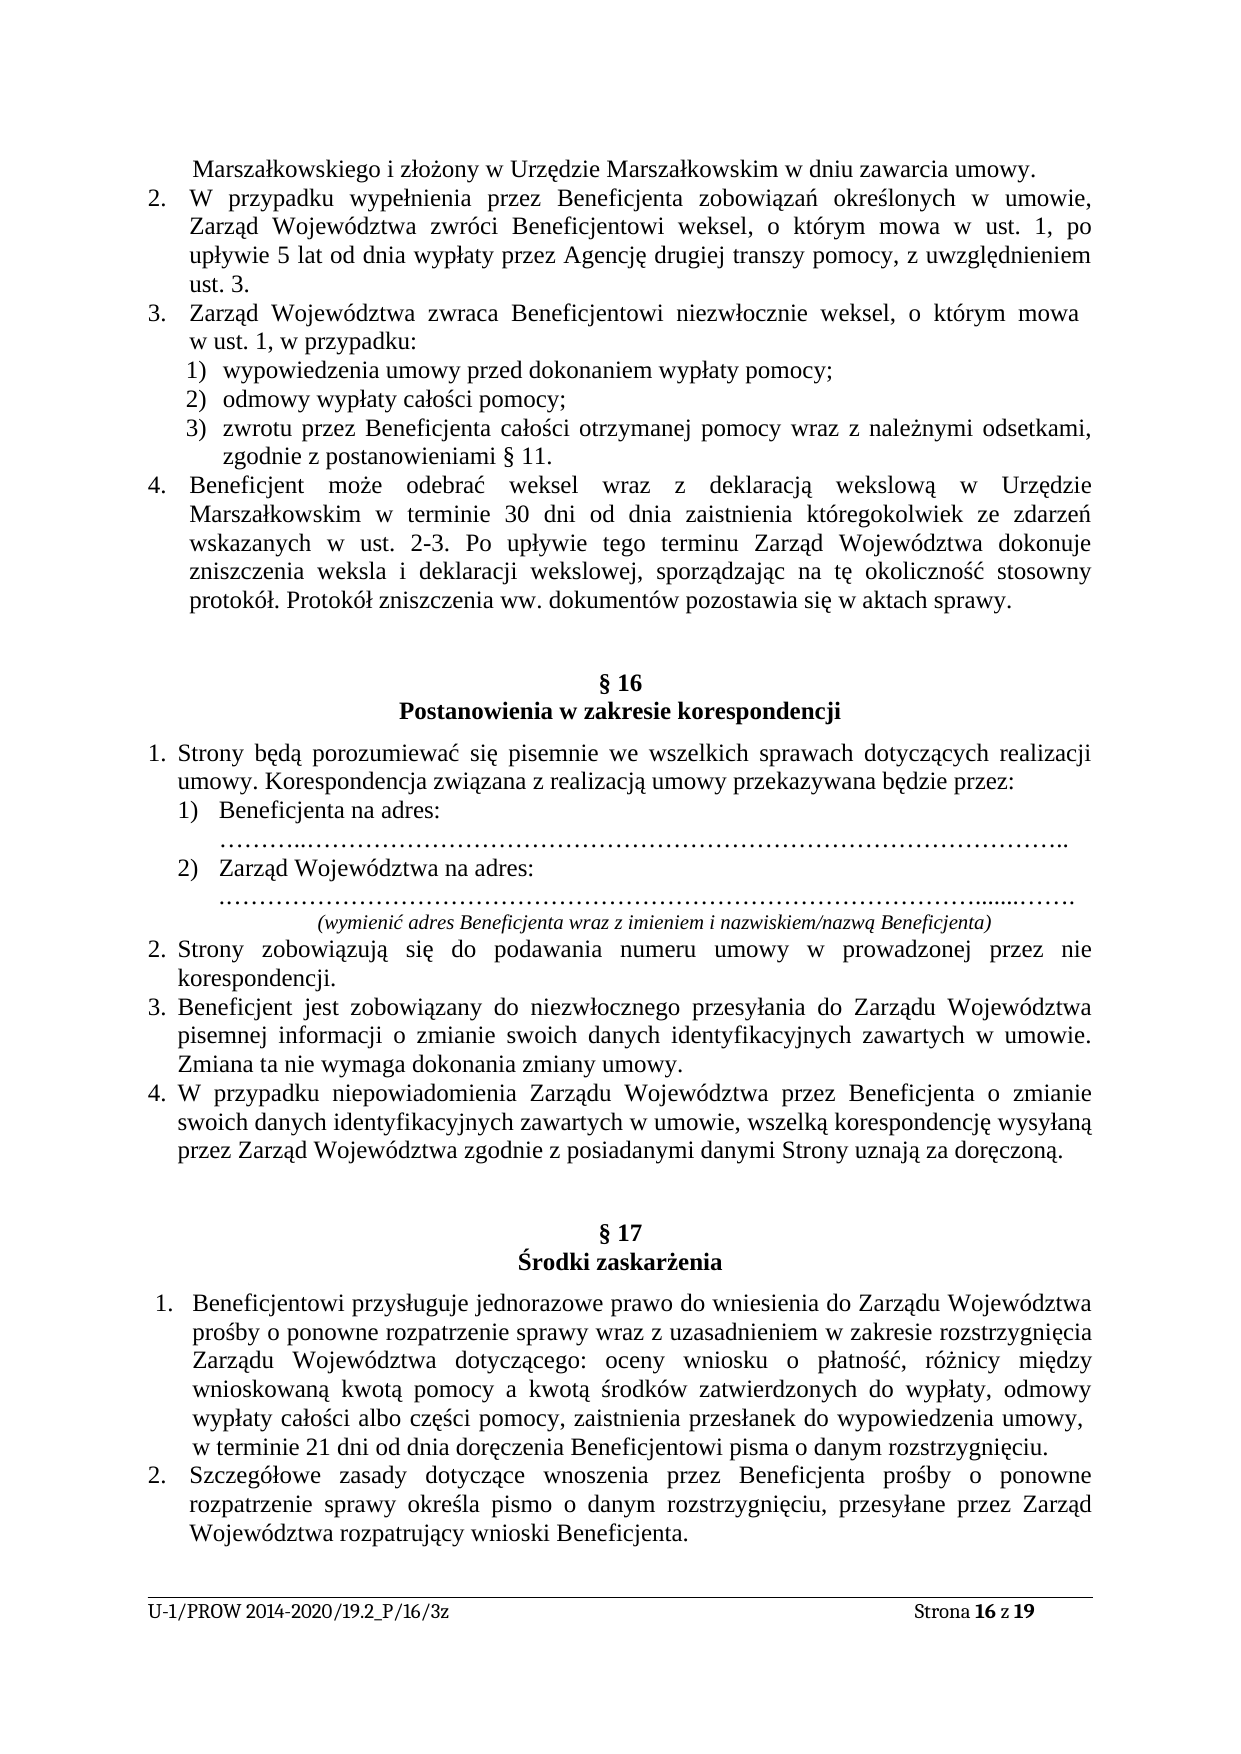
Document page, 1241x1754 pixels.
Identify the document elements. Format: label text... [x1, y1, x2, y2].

text Postanowienia w zakresie korespondencji [148, 696, 1093, 725]
list W przypadku niepowiadomienia Zarządu Województwa przez Beneficjenta o zmianie swoich danych identyfikacyjnych zawartych w umowie, wszelką korespondencję wysyłaną przez Zarząd Województwa zgodnie z posiadanymi danymi Strony uznają za doręczoną. [148, 1078, 1093, 1164]
text § 16 [148, 668, 1093, 696]
list wypowiedzenia umowy przed dokonaniem wypłaty pomocy; [186, 355, 1093, 384]
text Środki zaskarżenia [148, 1247, 1093, 1275]
list Zarząd Województwa na adres: [177, 853, 1093, 881]
list Strony będą porozumiewać się pisemnie we wszelkich sprawach dotyczących realizacji umowy. Korespondencja związana z realizacją umowy przekazywana będzie przez: [148, 738, 1093, 795]
list Beneficjent może odebrać weksel wraz z deklaracją wekslową w Urzędzie Marszałkowskim w terminie 30 dni od dnia zaistnienia któregokolwiek ze zdarzeń wskazanych w ust. 2-3. Po upływie tego terminu Zarząd Województwa dokonuje zniszczenia weksla i deklaracji wekslowej, sporządzając na tę okoliczność stosowny protokół. Protokół zniszczenia ww. dokumentów pozostawia się w aktach sprawy. [148, 470, 1093, 614]
list W przypadku wypełnienia przez Beneficjenta zobowiązań określonych w umowie, Zarząd Województwa zwróci Beneficjentowi weksel, o którym mowa w ust. 1, po upływie 5 lat od dnia wypłaty przez Agencję drugiej transzy pomocy, z uwzględnieniem ust. 3. [148, 183, 1093, 298]
list Beneficjenta na adres: [177, 795, 1093, 824]
text .……………………………………………………………………………….......……. [218, 881, 1093, 910]
list Beneficjentowi przysługuje jednorazowe prawo do wniesienia do Zarządu Województwa prośby o ponowne rozpatrzenie sprawy wraz z uzasadnieniem w zakresie rozstrzygnięcia Zarządu Województwa dotyczącego: oceny wniosku o płatność, różnicy między wnioskowaną kwotą pomocy a kwotą środków zatwierdzonych do wypłaty, odmowy wypłaty całości albo części pomocy, zaistnienia przesłanek do wypowiedzenia umowy, w terminie 21 dni od dnia doręczenia Beneficjentowi pisma o danym rozstrzygnięciu. [154, 1288, 1093, 1460]
text ………..……………………………………………………………………………….. [218, 824, 1093, 853]
list Strony zobowiązują się do podawania numeru umowy w prowadzonej przez nie korespondencji. [148, 934, 1093, 992]
text (wymienić adres Beneficjenta wraz z imieniem i nazwiskiem/nazwą Beneficjenta) [218, 910, 1093, 934]
list zwrotu przez Beneficjenta całości otrzymanej pomocy wraz z należnymi odsetkami, zgodnie z postanowieniami § 11. [186, 413, 1093, 470]
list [148, 154, 1093, 183]
list odmowy wypłaty całości pomocy; [186, 384, 1093, 413]
text § 17 [148, 1218, 1093, 1247]
list Beneficjent jest zobowiązany do niezwłocznego przesyłania do Zarządu Województwa pisemnej informacji o zmianie swoich danych identyfikacyjnych zawartych w umowie. Zmiana ta nie wymaga dokonania zmiany umowy. [148, 992, 1093, 1078]
list Szczegółowe zasady dotyczące wnoszenia przez Beneficjenta prośby o ponowne rozpatrzenie sprawy określa pismo o danym rozstrzygnięciu, przesyłane przez Zarząd Województwa rozpatrujący wnioski Beneficjenta. [148, 1460, 1093, 1547]
list Zarząd Województwa zwraca Beneficjentowi niezwłocznie weksel, o którym mowa w ust. 1, w przypadku: [148, 298, 1093, 355]
